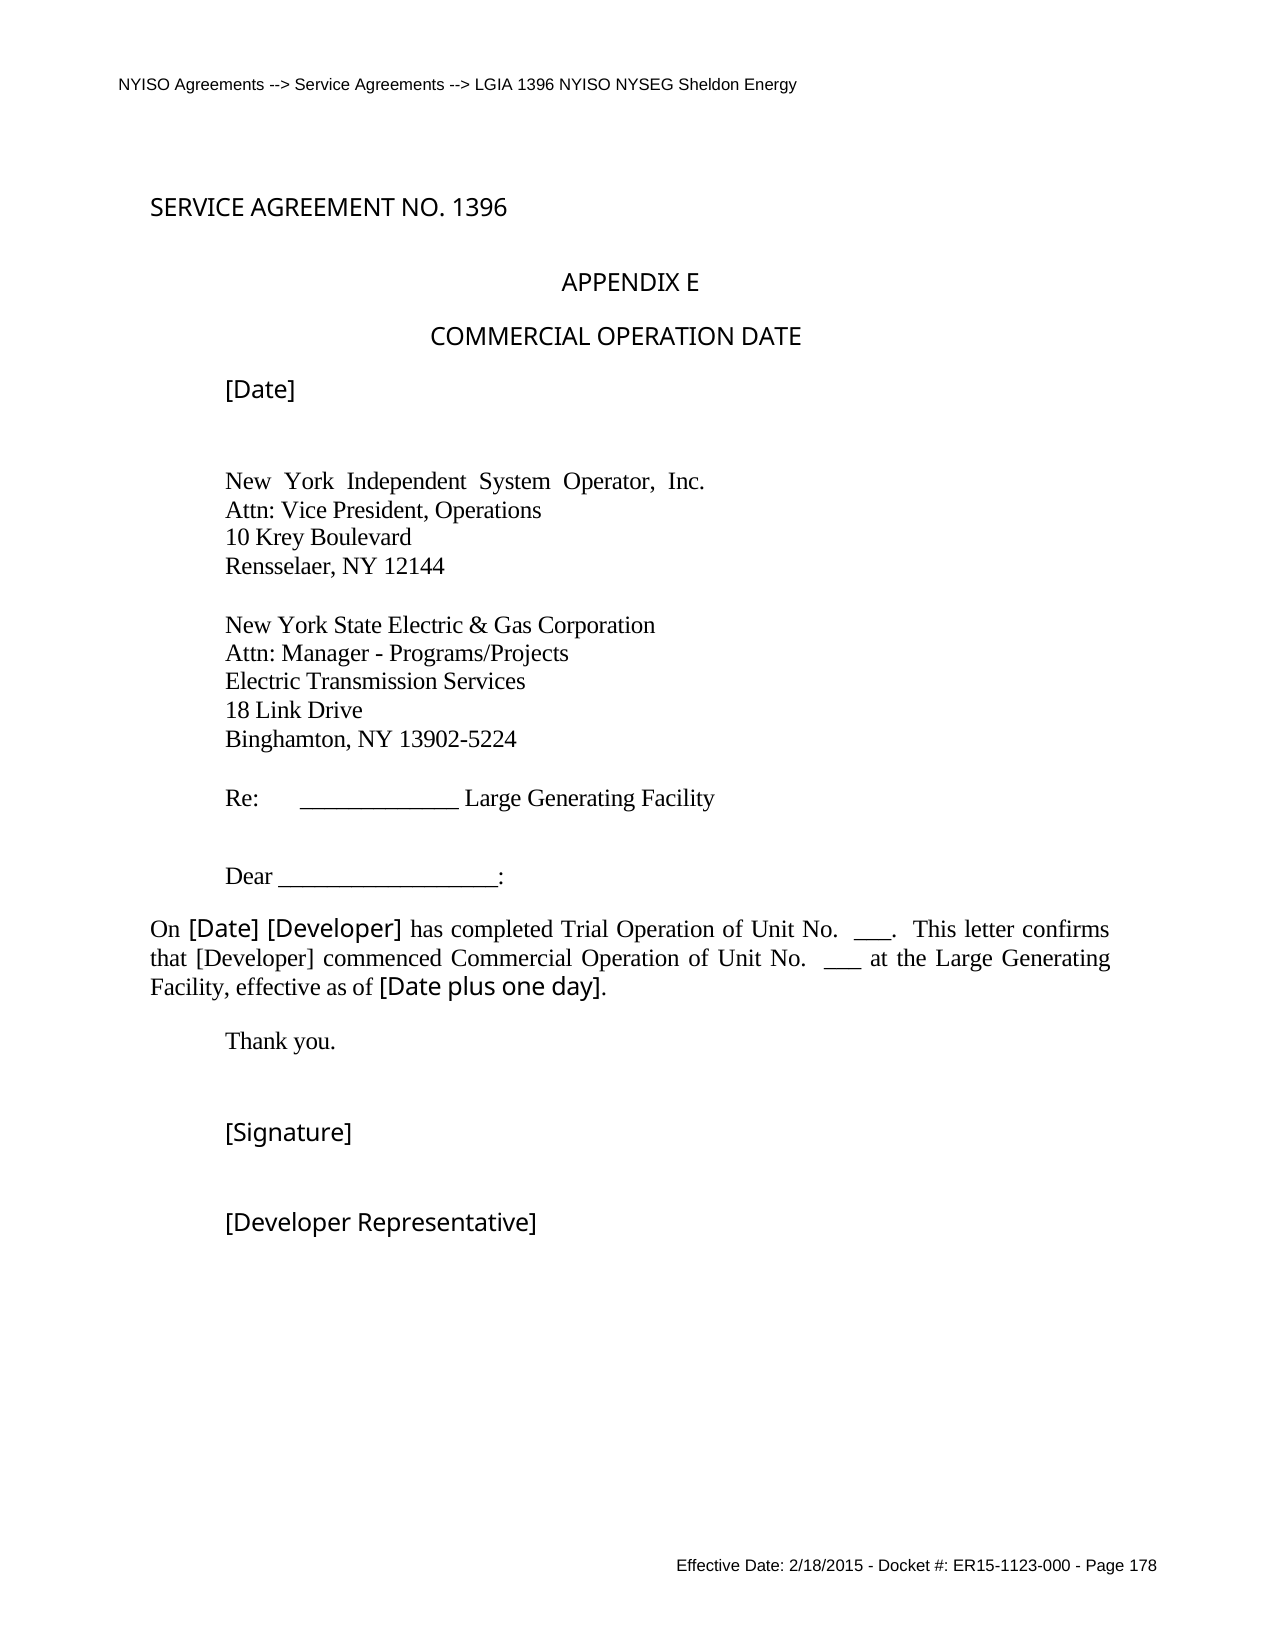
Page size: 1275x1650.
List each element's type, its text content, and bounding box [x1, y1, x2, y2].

text Thank you. [225, 1027, 1275, 1056]
text SERVICE AGREEMENT NO. 1396 [150, 193, 1275, 222]
text New York State Electric & Gas Corporation Attn: Manager - Programs/Projects Electric Transmission Services [225, 611, 688, 695]
text [Date] [150, 376, 1275, 404]
text [Developer Representative] [225, 1208, 1275, 1237]
text [Signature] [225, 1118, 1275, 1147]
text Re: _____________ Large Generating Facility [225, 783, 1275, 812]
text New York Independent System Operator, Inc. Attn: Vice President, Operations [225, 466, 705, 524]
text Binghamton, NY 13902-5224 [225, 725, 1275, 753]
text 18 Link Drive [225, 696, 1275, 724]
text 10 Krey Boulevard [225, 524, 1275, 551]
text On [Date] [Developer] has completed Trial Operation of Unit No. ___. This letter confirms that [Developer] commenced Commercial Operation of Unit No. ___ at the Large Generating Facility, effective as of [Date plus one day]. [150, 914, 1111, 1001]
text COMMERCIAL OPERATION DATE [150, 322, 1275, 351]
text Dear __________________: [225, 862, 1275, 891]
text Rensselaer, NY 12144 [225, 552, 1275, 580]
text APPENDIX E [150, 268, 1275, 297]
